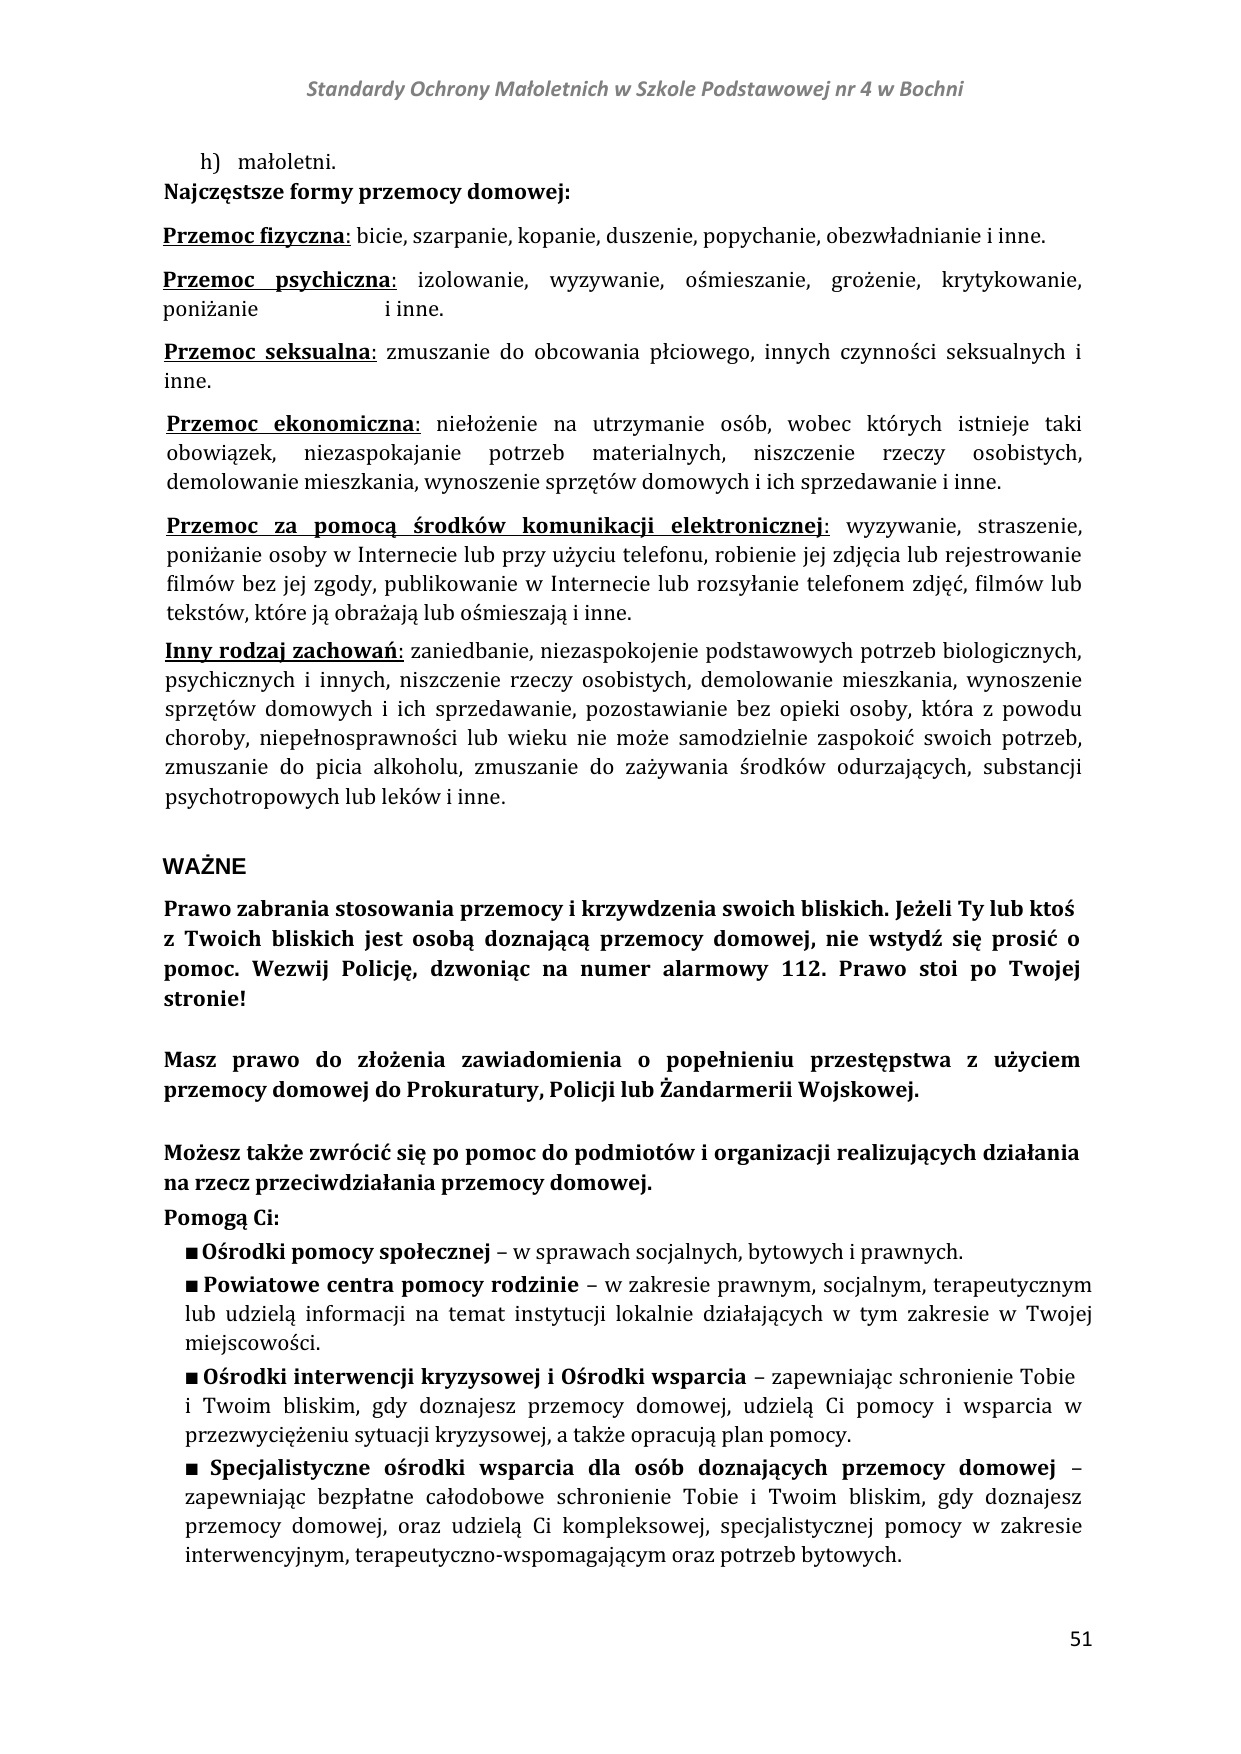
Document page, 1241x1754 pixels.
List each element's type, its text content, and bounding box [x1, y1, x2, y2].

text ■ Ośrodki pomocy społecznej – w sprawach socjalnych, bytowych i prawnych. [184, 1237, 1082, 1264]
text Możesz także zwrócić się po pomoc do podmiotów i organizacji realizujących działania na rzecz przeciwdziałania przemocy domowej. [163, 1139, 1082, 1196]
text Masz prawo do złożenia zawiadomienia o popełnieniu przestępstwa z użyciem przemocy domowej do Prokuratury, Policji lub Żandarmerii Wojskowej. [163, 1045, 1082, 1102]
text Inny rodzaj zachowań: zaniedbanie, niezaspokojenie podstawowych potrzeb biologicznych, psychicznych i innych, niszczenie rzeczy osobistych, demolowanie mieszkania, wynoszenie sprzętów domowych i ich sprzedawanie, pozostawianie bez opieki osoby, która z powodu choroby, niepełnosprawności lub wieku nie może samodzielnie zaspokoić swoich potrzeb, zmuszanie do picia alkoholu, zmuszanie do zażywania środków odurzających, substancji psychotropowych lub leków i inne. [164, 637, 1082, 810]
text Przemoc fizyczna: bicie, szarpanie, kopanie, duszenie, popychanie, obezwładnianie i inne. [162, 222, 1082, 249]
text WAŻNE [162, 853, 1080, 880]
text Przemoc seksualna: zmuszanie do obcowania płciowego, innych czynności seksualnych i inne. [163, 337, 1082, 393]
text Najczęstsze formy przemocy domowej: [163, 178, 1082, 204]
text Przemoc psychiczna: izolowanie, wyzywanie, ośmieszanie, grożenie, krytykowanie, poniżanie i inne. [162, 266, 1082, 322]
text Pomogą Ci: [163, 1203, 1082, 1230]
text Przemoc za pomocą środków komunikacji elektronicznej: wyzywanie, straszenie, poniżanie osoby w Internecie lub przy użyciu telefonu, robienie jej zdjęcia lub rejestrowanie filmów bez jej zgody, publikowanie w Internecie lub rozsyłanie telefonem zdjęć, filmów lub tekstów, które ją obrażają lub ośmieszają i inne. [166, 511, 1082, 625]
text Przemoc ekonomiczna: niełożenie na utrzymanie osób, wobec których istnieje taki obowiązek, niezaspokajanie potrzeb materialnych, niszczenie rzeczy osobistych, demolowanie mieszkania, wynoszenie sprzętów domowych i ich sprzedawanie i inne. [166, 409, 1082, 494]
list małoletni. [200, 148, 1082, 174]
text ■ Powiatowe centra pomocy rodzinie – w zakresie prawnym, socjalnym, terapeutycznym lub udzielą informacji na temat instytucji lokalnie działających w tym zakresie w Twojej miejscowości. [184, 1271, 1093, 1356]
text ■ Specjalistyczne ośrodki wsparcia dla osób doznających przemocy domowej – zapewniając bezpłatne całodobowe schronienie Tobie i Twoim bliskim, gdy doznajesz przemocy domowej, oraz udzielą Ci kompleksowej, specjalistycznej pomocy w zakresie interwencyjnym, terapeutyczno-wspomagającym oraz potrzeb bytowych. [184, 1453, 1082, 1567]
text ■ Ośrodki interwencji kryzysowej i Ośrodki wsparcia – zapewniając schronienie Tobie i Twoim bliskim, gdy doznajesz przemocy domowej, udzielą Ci pomocy i wsparcia w przezwyciężeniu sytuacji kryzysowej, a także opracują plan pomocy. [184, 1362, 1082, 1447]
text Prawo zabrania stosowania przemocy i krzywdzenia swoich bliskich. Jeżeli Ty lub ktoś z Twoich bliskich jest osobą doznającą przemocy domowej, nie wstydź się prosić o pomoc. Wezwij Policję, dzwoniąc na numer alarmowy 112. Prawo stoi po Twojej stronie! [163, 894, 1082, 1011]
